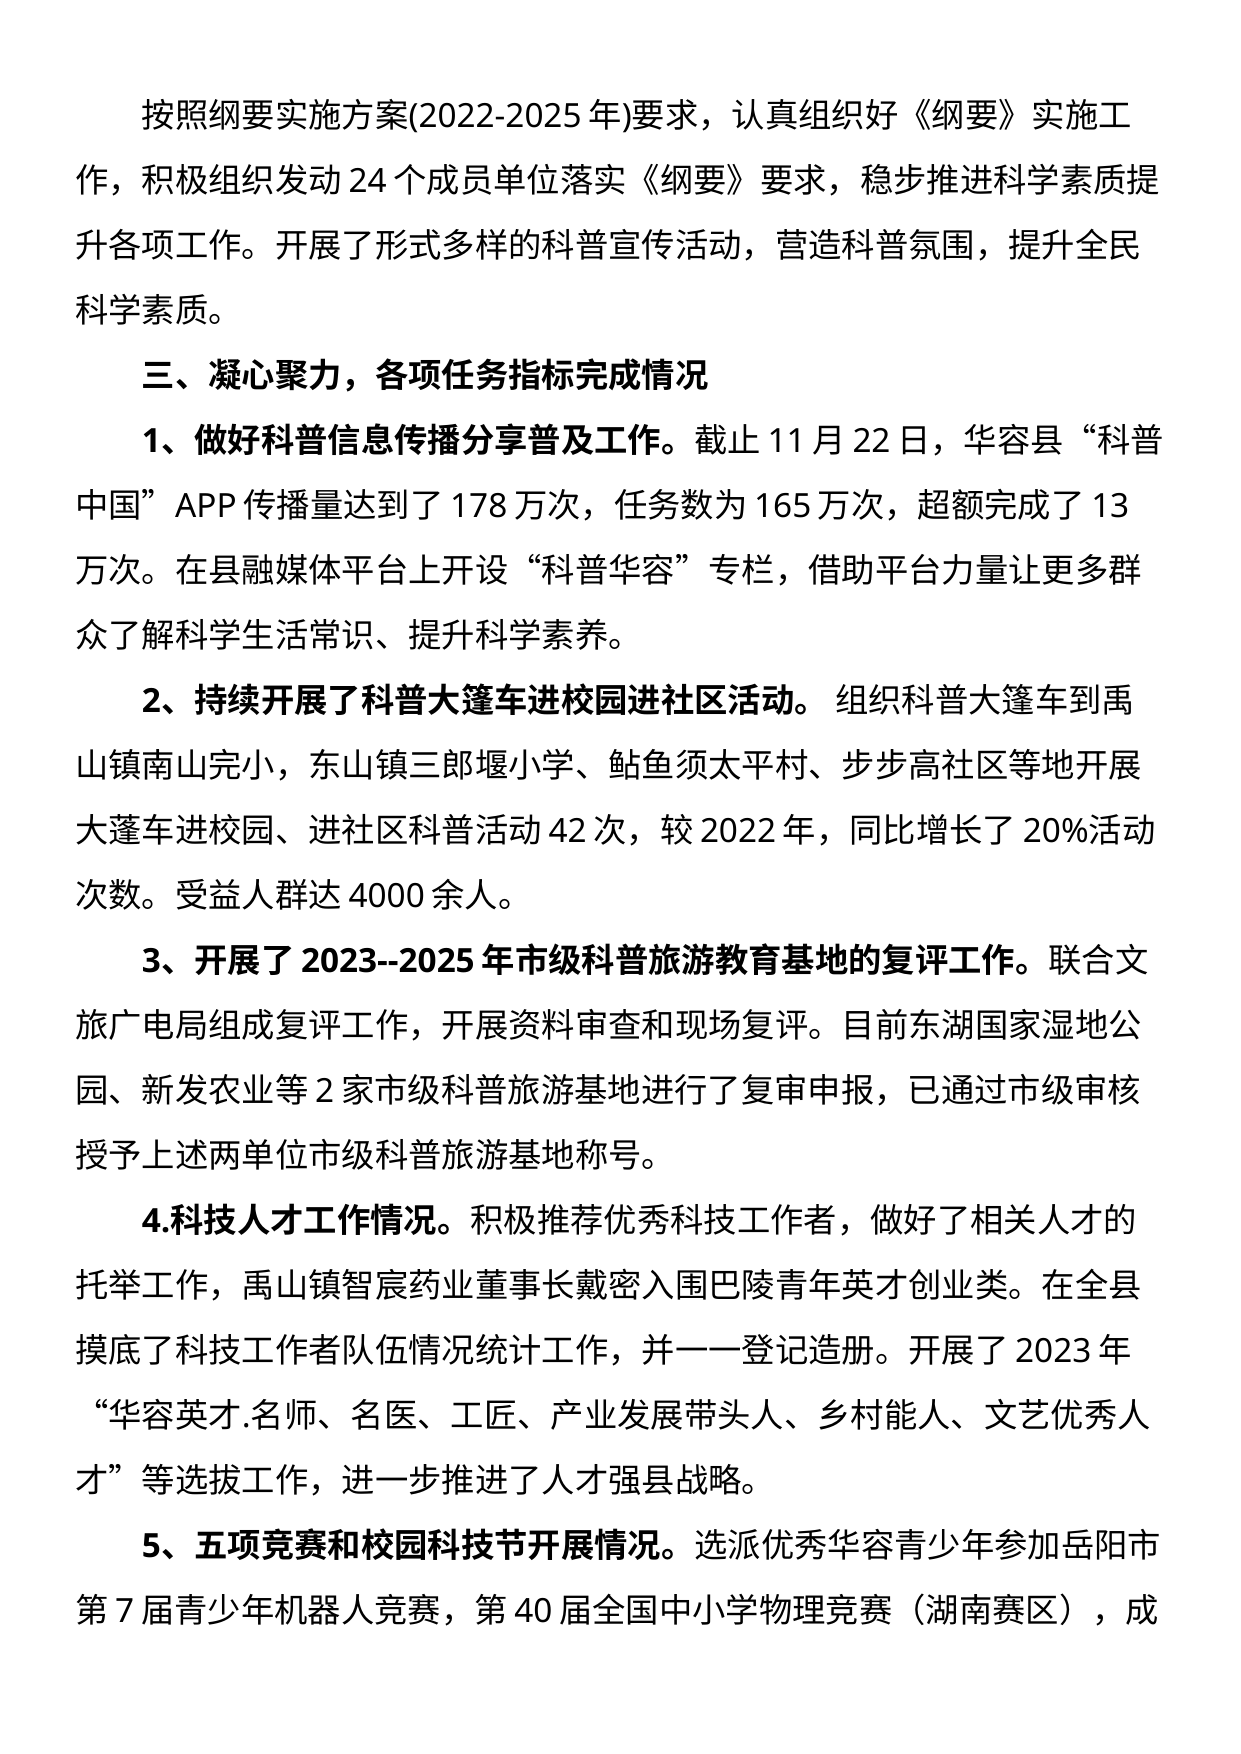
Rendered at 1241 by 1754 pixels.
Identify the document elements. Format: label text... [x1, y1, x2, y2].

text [75, 1511, 1165, 1641]
text 3、开展了2023--2025年市级科普旅游教育基地的复评工作。联合文旅广电局组成复评工作，开展资料审查和现场复评。目前东湖国家湿地公园、新发农业等2家市级科普旅游基地进行了复审申报，已通过市级审核授予上述两单位市级科普旅游基地称号。 [75, 926, 1165, 1186]
text 1、做好科普信息传播分享普及工作。截止11月22日，华容县“科普中国”APP传播量达到了178万次，任务数为165万次，超额完成了13万次。在县融媒体平台上开设“科普华容”专栏，借助平台力量让更多群众了解科学生活常识、提升科学素养。 [75, 406, 1165, 666]
text 按照纲要实施方案(2022-2025年)要求，认真组织好《纲要》实施工作，积极组织发动24个成员单位落实《纲要》要求，稳步推进科学素质提升各项工作。开展了形式多样的科普宣传活动，营造科普氛围，提升全民科学素质。 [75, 81, 1165, 341]
text 2、持续开展了科普大篷车进校园进社区活动。 组织科普大篷车到禹山镇南山完小，东山镇三郎堰小学、鲇鱼须太平村、步步高社区等地开展大蓬车进校园、进社区科普活动42次，较2022年，同比增长了20%活动次数。受益人群达4000余人。 [75, 666, 1165, 926]
text 三、凝心聚力，各项任务指标完成情况 [75, 341, 1165, 406]
text 4.科技人才工作情况。积极推荐优秀科技工作者，做好了相关人才的托举工作，禹山镇智宸药业董事长戴密入围巴陵青年英才创业类。在全县摸底了科技工作者队伍情况统计工作，并一一登记造册。开展了2023年“华容英才.名师、名医、工匠、产业发展带头人、乡村能人、文艺优秀人才”等选拔工作，进一步推进了人才强县战略。 [75, 1186, 1165, 1511]
